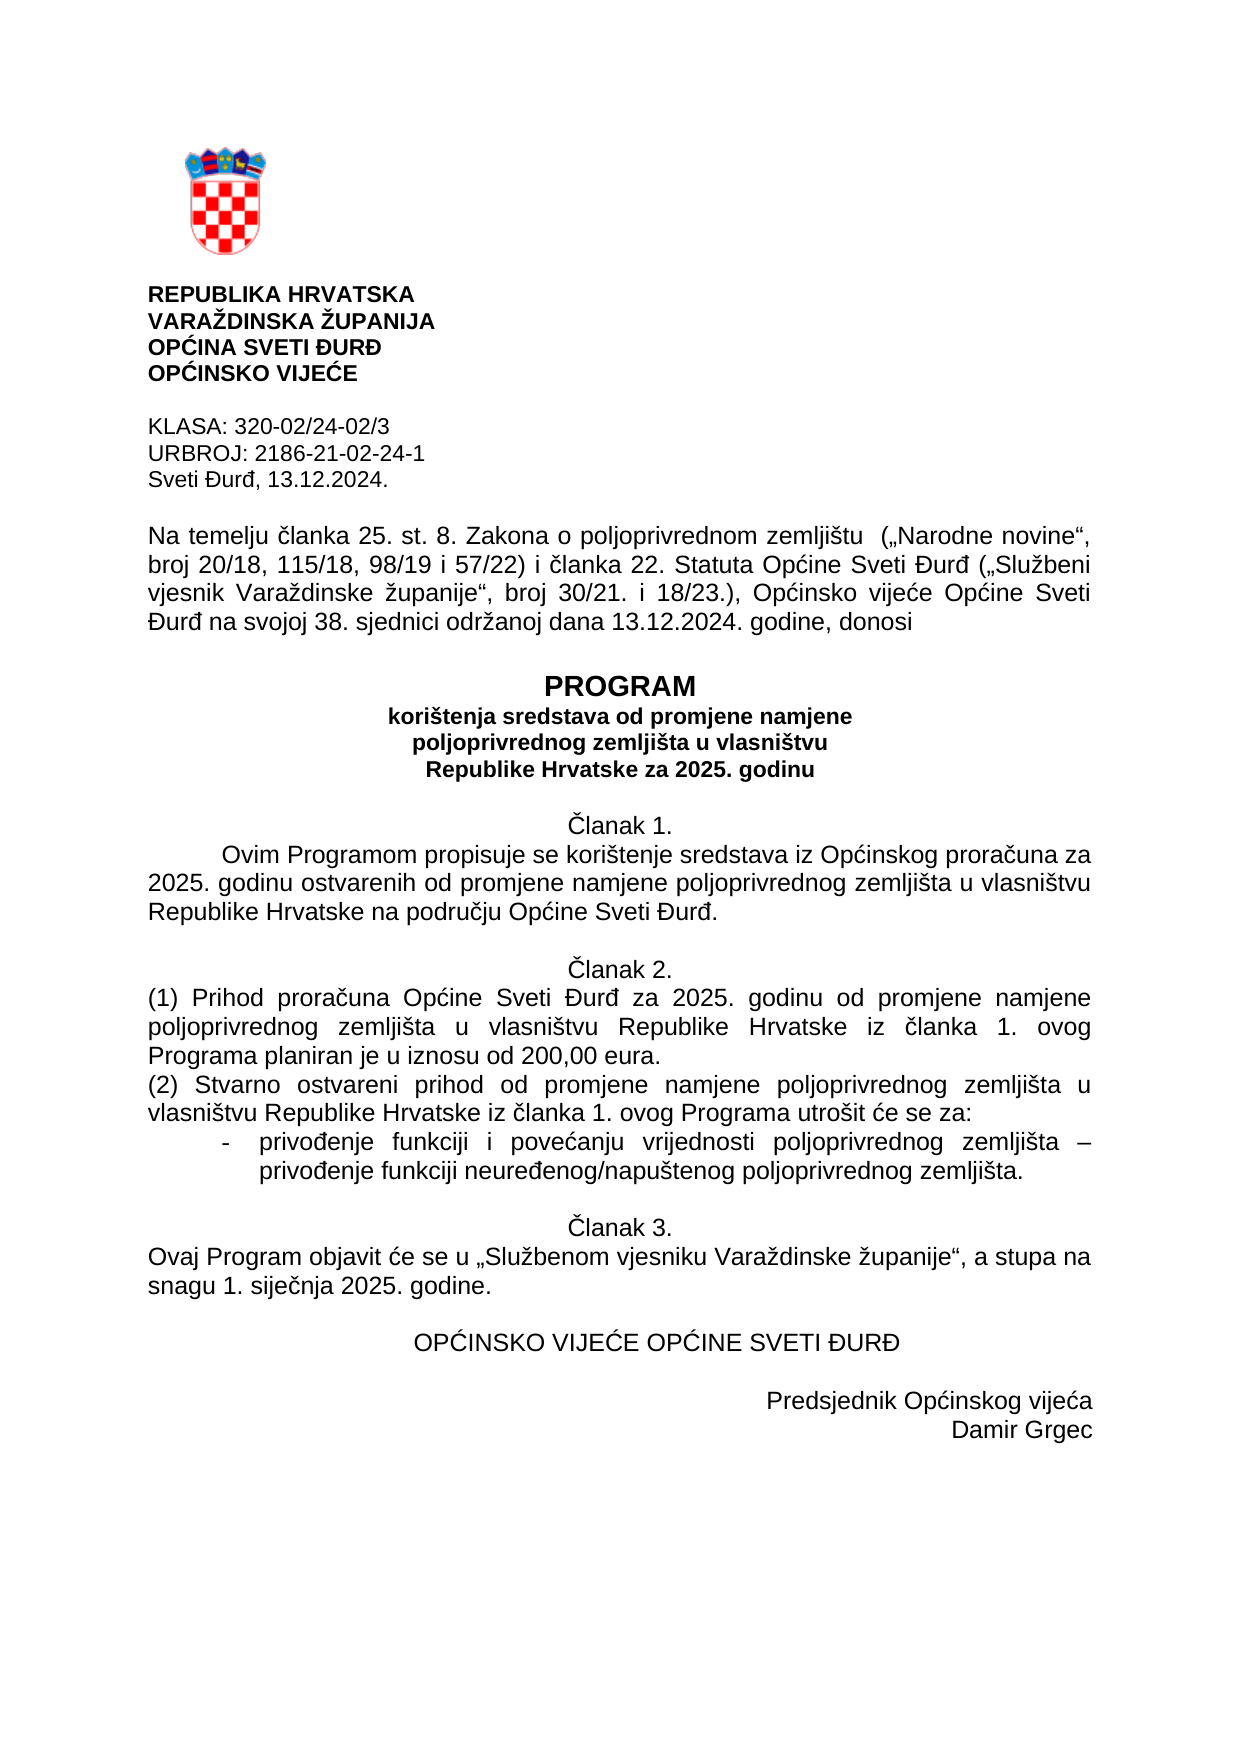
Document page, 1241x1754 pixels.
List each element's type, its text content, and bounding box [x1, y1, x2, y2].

text PROGRAM [148, 669, 1093, 703]
picture [184, 147, 267, 255]
text Ovaj Program objavit će se u „Službenom vjesniku Varaždinske županije“, a stupa na snagu 1. siječnja 2025. godine. [148, 1242, 1093, 1300]
text (1) Prihod proračuna Općine Sveti Đurđ za 2025. godinu od promjene namjene poljoprivrednog zemljišta u vlasništvu Republike Hrvatske iz članka 1. ovog Programa planiran je u iznosu od 200,00 eura. [148, 983, 1093, 1069]
text Članak 3. [148, 1213, 1093, 1242]
text Članak 2. [148, 954, 1093, 983]
text poljoprivrednog zemljišta u vlasništvu [148, 729, 1093, 756]
text KLASA: 320-02/24-02/3 [148, 413, 433, 439]
list privođenje funkciji i povećanju vrijednosti poljoprivrednog zemljišta – privođenje funkciji neuređenog/napuštenog poljoprivrednog zemljišta. [221, 1127, 1093, 1185]
text Predsjednik Općinskog vijeća [148, 1386, 1093, 1415]
text korištenja sredstava od promjene namjene [148, 703, 1093, 729]
text Damir Grgec [148, 1415, 1093, 1443]
text URBROJ: 2186-21-02-24-1 [148, 439, 462, 466]
text Republike Hrvatske za 2025. godinu [148, 756, 1093, 782]
text Članak 1. [148, 811, 1093, 839]
text Sveti Đurđ, 13.12.2024. [148, 466, 1093, 492]
text OPĆINSKO VIJEĆE OPĆINE SVETI ĐURĐ [148, 1328, 1093, 1357]
text Ovim Programom propisuje se korištenje sredstava iz Općinskog proračuna za 2025. godinu ostvarenih od promjene namjene poljoprivrednog zemljišta u vlasništvu Republike Hrvatske na području Općine Sveti Đurđ. [148, 839, 1093, 926]
text REPUBLIKA HRVATSKA VARAŽDINSKA ŽUPANIJA OPĆINA SVETI ĐURĐ OPĆINSKO VIJEĆE [148, 281, 536, 387]
text (2) Stvarno ostvareni prihod od promjene namjene poljoprivrednog zemljišta u vlasništvu Republike Hrvatske iz članka 1. ovog Programa utrošit će se za: [148, 1069, 1093, 1127]
text Na temelju članka 25. st. 8. Zakona o poljoprivrednom zemljištu („Narodne novine“, broj 20/18, 115/18, 98/19 i 57/22) i članka 22. Statuta Općine Sveti Đurđ („Službeni vjesnik Varaždinske županije“, broj 30/21. i 18/23.), Općinsko vijeće Općine Sveti Đurđ na svojoj 38. sjednici održanoj dana 13.12.2024. godine, donosi [148, 521, 1093, 636]
